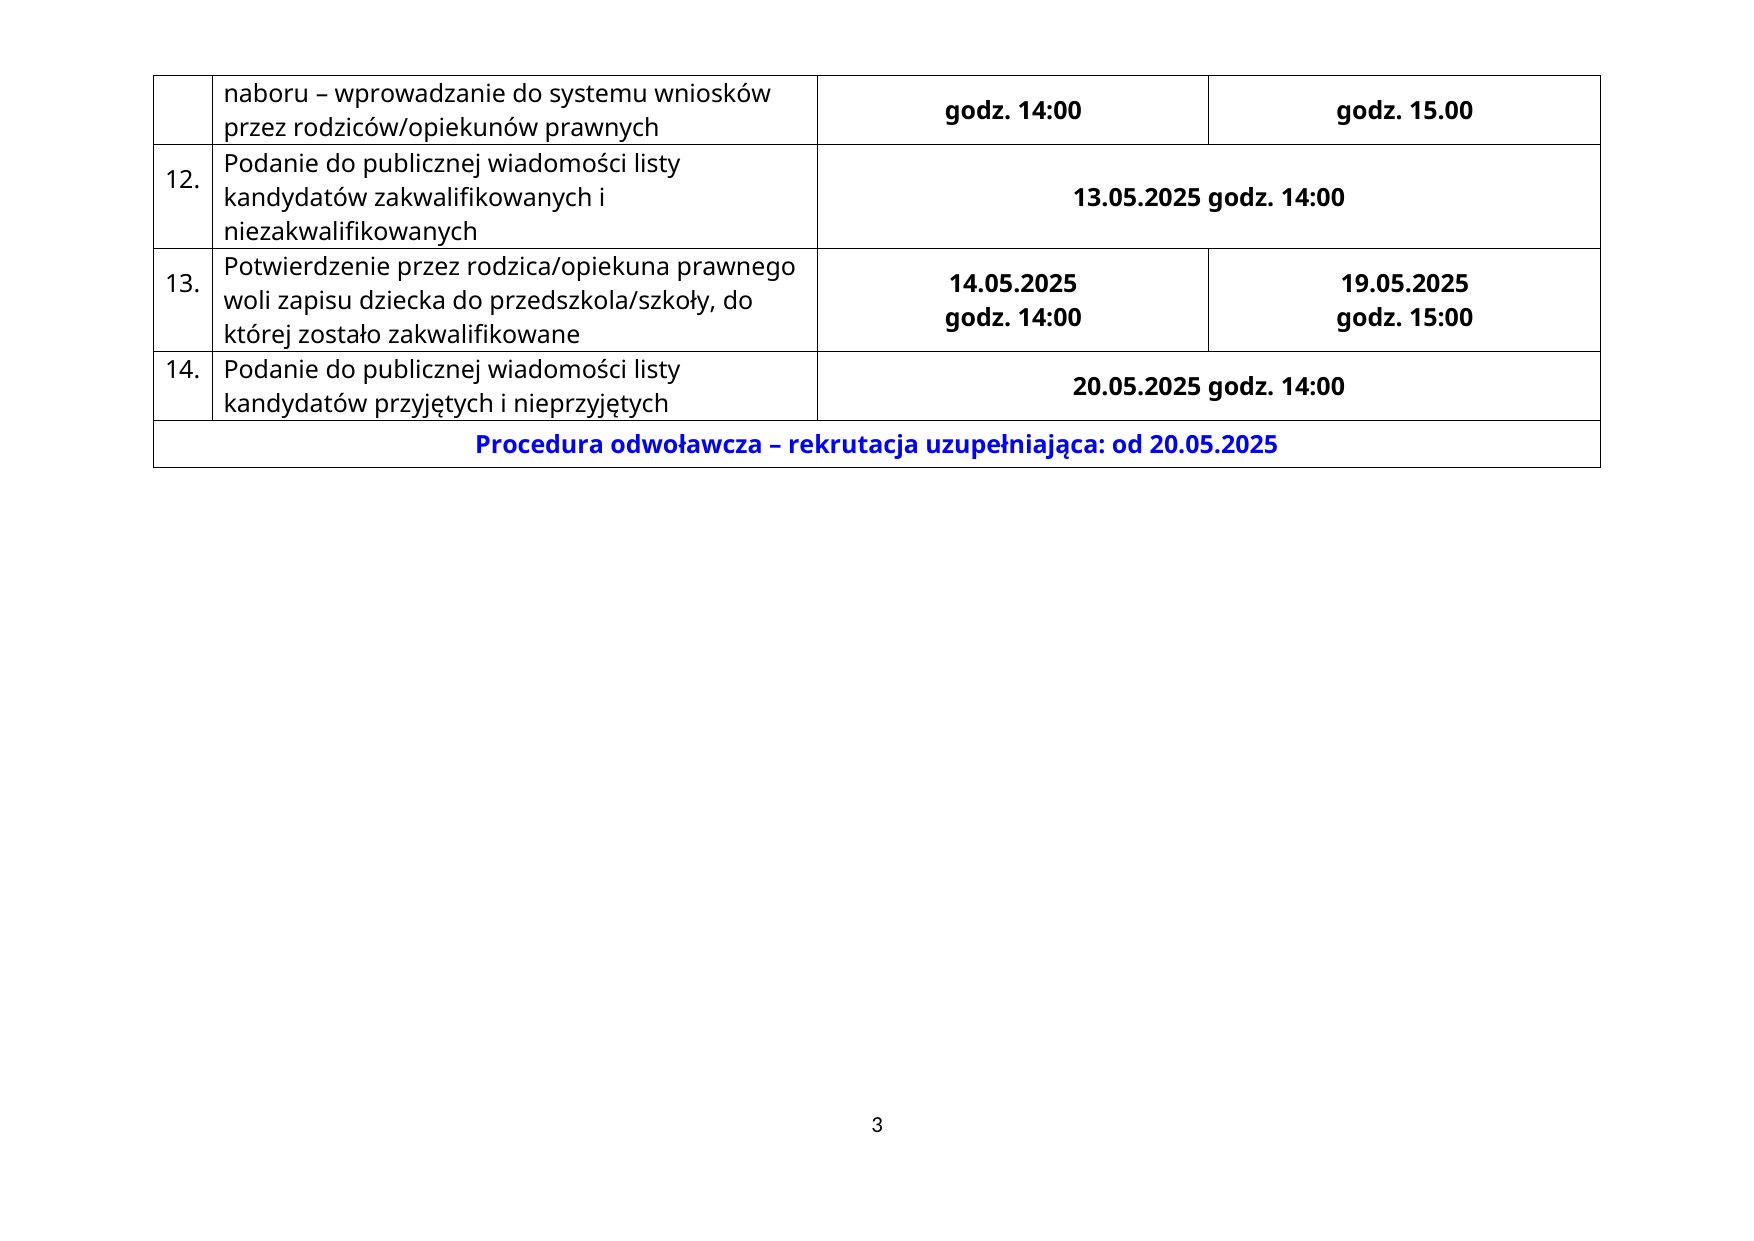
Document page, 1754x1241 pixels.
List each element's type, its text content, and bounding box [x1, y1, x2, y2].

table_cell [818, 76, 1208, 144]
table_cell Podanie do publicznej wiadomości listy kandydatów przyjętych i nieprzyjętych [213, 352, 817, 420]
table_cell 14.05.2025 godz. 14:00 [818, 249, 1208, 351]
table_cell 13.05.2025 godz. 14:00 [818, 145, 1600, 247]
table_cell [213, 76, 817, 144]
table_cell Podanie do publicznej wiadomości listy kandydatów zakwalifikowanych i niezakwalifikowanych [213, 145, 817, 247]
table_cell [154, 249, 212, 351]
table_cell [154, 145, 212, 247]
table_cell [154, 352, 212, 420]
table_cell Procedura odwoławcza – rekrutacja uzupełniająca: od 20.05.2025 [154, 421, 1600, 467]
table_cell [1209, 76, 1600, 144]
table_cell [154, 76, 212, 144]
table_cell 19.05.2025 godz. 15:00 [1209, 249, 1600, 351]
table_cell Potwierdzenie przez rodzica/opiekuna prawnego woli zapisu dziecka do przedszkola/szkoły, do której zostało zakwalifikowane [213, 249, 817, 351]
table_cell 20.05.2025 godz. 14:00 [818, 352, 1600, 420]
